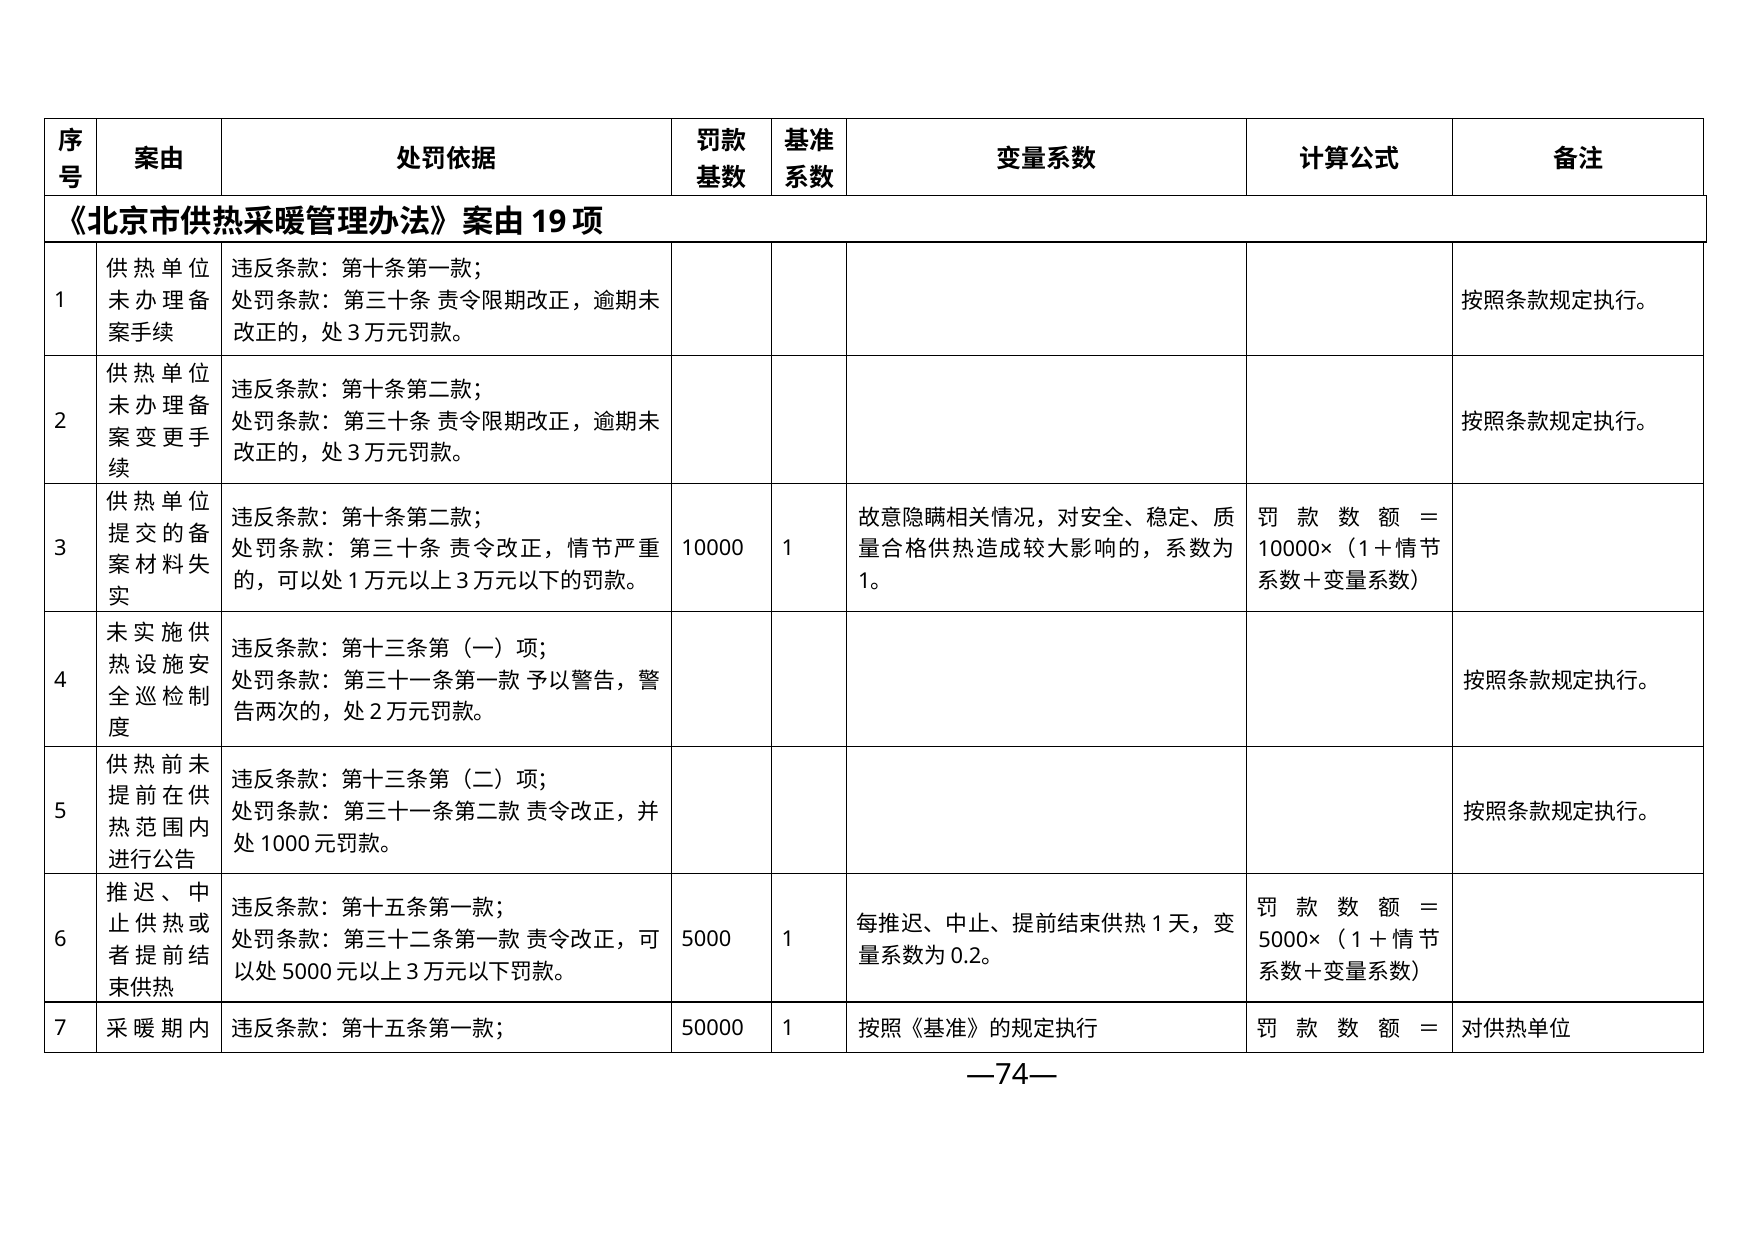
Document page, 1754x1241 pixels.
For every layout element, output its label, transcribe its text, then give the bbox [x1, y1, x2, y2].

table_cell 供热前未提前在供热范围内进行公告 [97, 747, 221, 873]
table_cell 对供热单位 [1453, 1003, 1703, 1052]
table_cell [672, 612, 771, 746]
table_cell 6 [45, 874, 96, 1001]
table_cell 50000 [672, 1003, 771, 1052]
table_cell 每推迟、中止、提前结束供热1天，变量系数为0.2。 [847, 874, 1246, 1001]
table_cell 采暖期内退出或者部分退出供热经营活动 [97, 1003, 221, 1052]
table_cell 4 [45, 612, 96, 746]
table_cell [1247, 243, 1452, 355]
table_cell 违反条款：第十五条第一款； 处罚条款：第三十二条第一款 责令改正，可以处5000元以上3万元以下罚款。 [222, 874, 671, 1001]
table_cell 5000 [672, 874, 771, 1001]
table_cell 《北京市供热采暖管理办法》案由19项 [45, 196, 1706, 241]
table_cell [672, 356, 771, 483]
table_cell 按照条款规定执行。 [1453, 356, 1703, 483]
table_cell 按照条款规定执行。 [1453, 243, 1703, 355]
table_cell [1247, 356, 1452, 483]
table_cell [772, 356, 846, 483]
table_header 计算公式 [1247, 119, 1452, 195]
table_cell 5 [45, 747, 96, 873]
table_cell 1 [772, 874, 846, 1001]
table_cell 违反条款：第十条第二款； 处罚条款：第三十条 责令限期改正，逾期未改正的，处3万元罚款。 [222, 356, 671, 483]
table_cell [772, 243, 846, 355]
table_cell 违反条款：第十三条第（二）项； 处罚条款：第三十一条第二款 责令改正，并处1000元罚款。 [222, 747, 671, 873]
table_cell 2 [45, 356, 96, 483]
table_cell 推迟、中止供热或者提前结束供热 [97, 874, 221, 1001]
table_cell 1 [772, 1003, 846, 1052]
table_cell [1247, 747, 1452, 873]
table_cell 罚款数额＝50000×（1＋情节系数） [1247, 1003, 1452, 1052]
table_header 处罚依据 [222, 119, 671, 195]
table_cell [847, 356, 1246, 483]
table_cell [772, 747, 846, 873]
table_cell 10000 [672, 484, 771, 611]
table_cell [1453, 874, 1703, 1001]
table_cell 3 [45, 484, 96, 611]
table_cell 违反条款：第十三条第（一）项； 处罚条款：第三十一条第一款 予以警告，警告两次的，处2万元罚款。 [222, 612, 671, 746]
table_header 案由 [97, 119, 221, 195]
table_cell 违反条款：第十条第一款； 处罚条款：第三十条 责令限期改正，逾期未改正的，处3万元罚款。 [222, 243, 671, 355]
table_cell 按照《基准》的规定执行 [847, 1003, 1246, 1052]
table_cell [672, 243, 771, 355]
table_cell 违反条款：第十条第二款； 处罚条款：第三十条 责令改正，情节严重的，可以处1万元以上3万元以下的罚款。 [222, 484, 671, 611]
table_header 基准 系数 [772, 119, 846, 195]
table_header 序号 [45, 119, 96, 195]
table_cell 7 [45, 1003, 96, 1052]
table_header 备注 [1453, 119, 1703, 195]
table_cell 按照条款规定执行。 [1453, 612, 1703, 746]
table_cell [772, 612, 846, 746]
table_cell [1453, 484, 1703, 611]
table_cell 供热单位提交的备案材料失实 [97, 484, 221, 611]
table_cell 未实施供热设施安全巡检制度 [97, 612, 221, 746]
table_cell 罚款数额＝5000×（1＋情节系数＋变量系数） [1247, 874, 1452, 1001]
table_header 罚款 基数 [672, 119, 771, 195]
table_cell [847, 612, 1246, 746]
table_cell [847, 747, 1246, 873]
table_cell [1247, 612, 1452, 746]
table_cell 按照条款规定执行。 [1453, 747, 1703, 873]
table_cell 供热单位未办理备案手续 [97, 243, 221, 355]
table_cell [672, 747, 771, 873]
table_cell 1 [45, 243, 96, 355]
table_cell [222, 1003, 671, 1052]
table_cell 故意隐瞒相关情况，对安全、稳定、质量合格供热造成较大影响的，系数为1。 [847, 484, 1246, 611]
table_cell 供热单位未办理备案变更手续 [97, 356, 221, 483]
table_header 变量系数 [847, 119, 1246, 195]
table_cell 1 [772, 484, 846, 611]
table_cell [847, 243, 1246, 355]
table_cell 罚款数额＝10000×（1＋情节系数＋变量系数） [1247, 484, 1452, 611]
